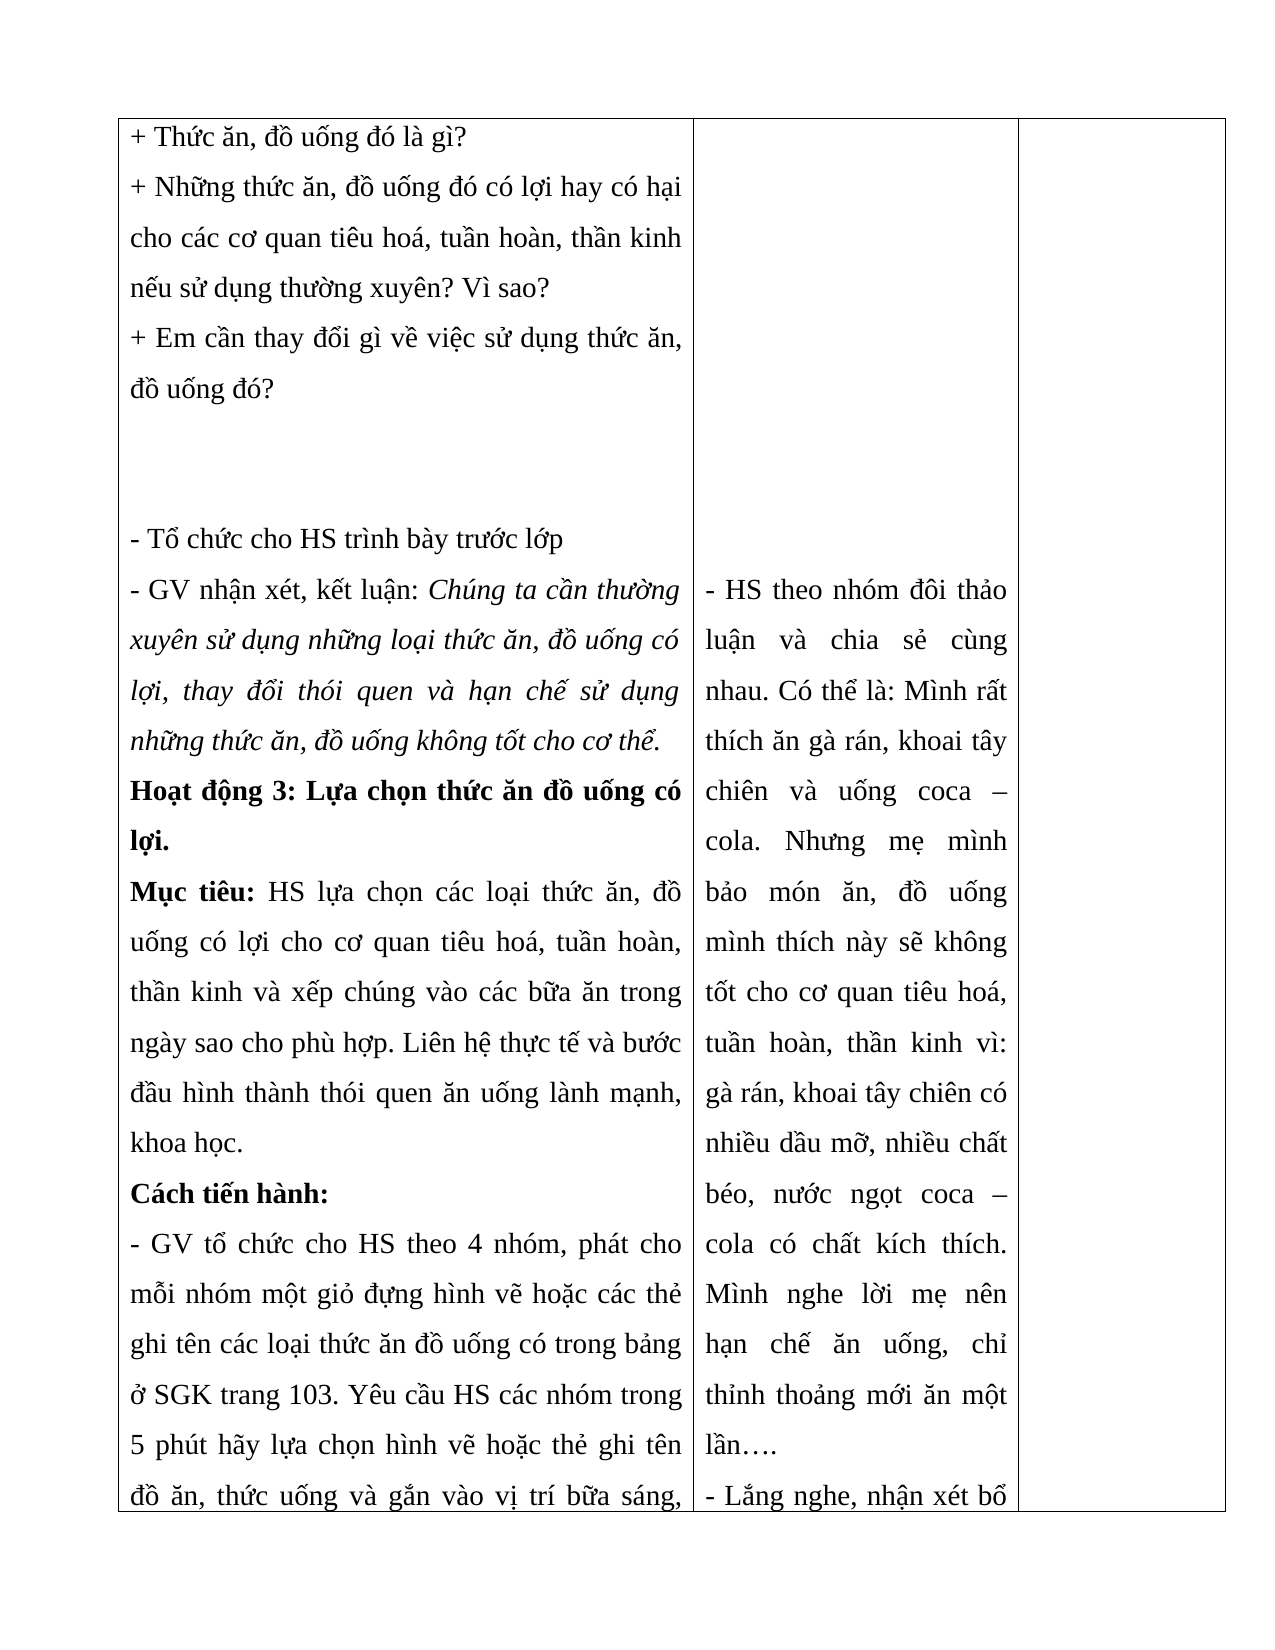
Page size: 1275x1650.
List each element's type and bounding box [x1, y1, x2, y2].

table_cell [119, 119, 693, 1511]
table_cell [694, 119, 1018, 1511]
table_cell [1019, 119, 1225, 1511]
